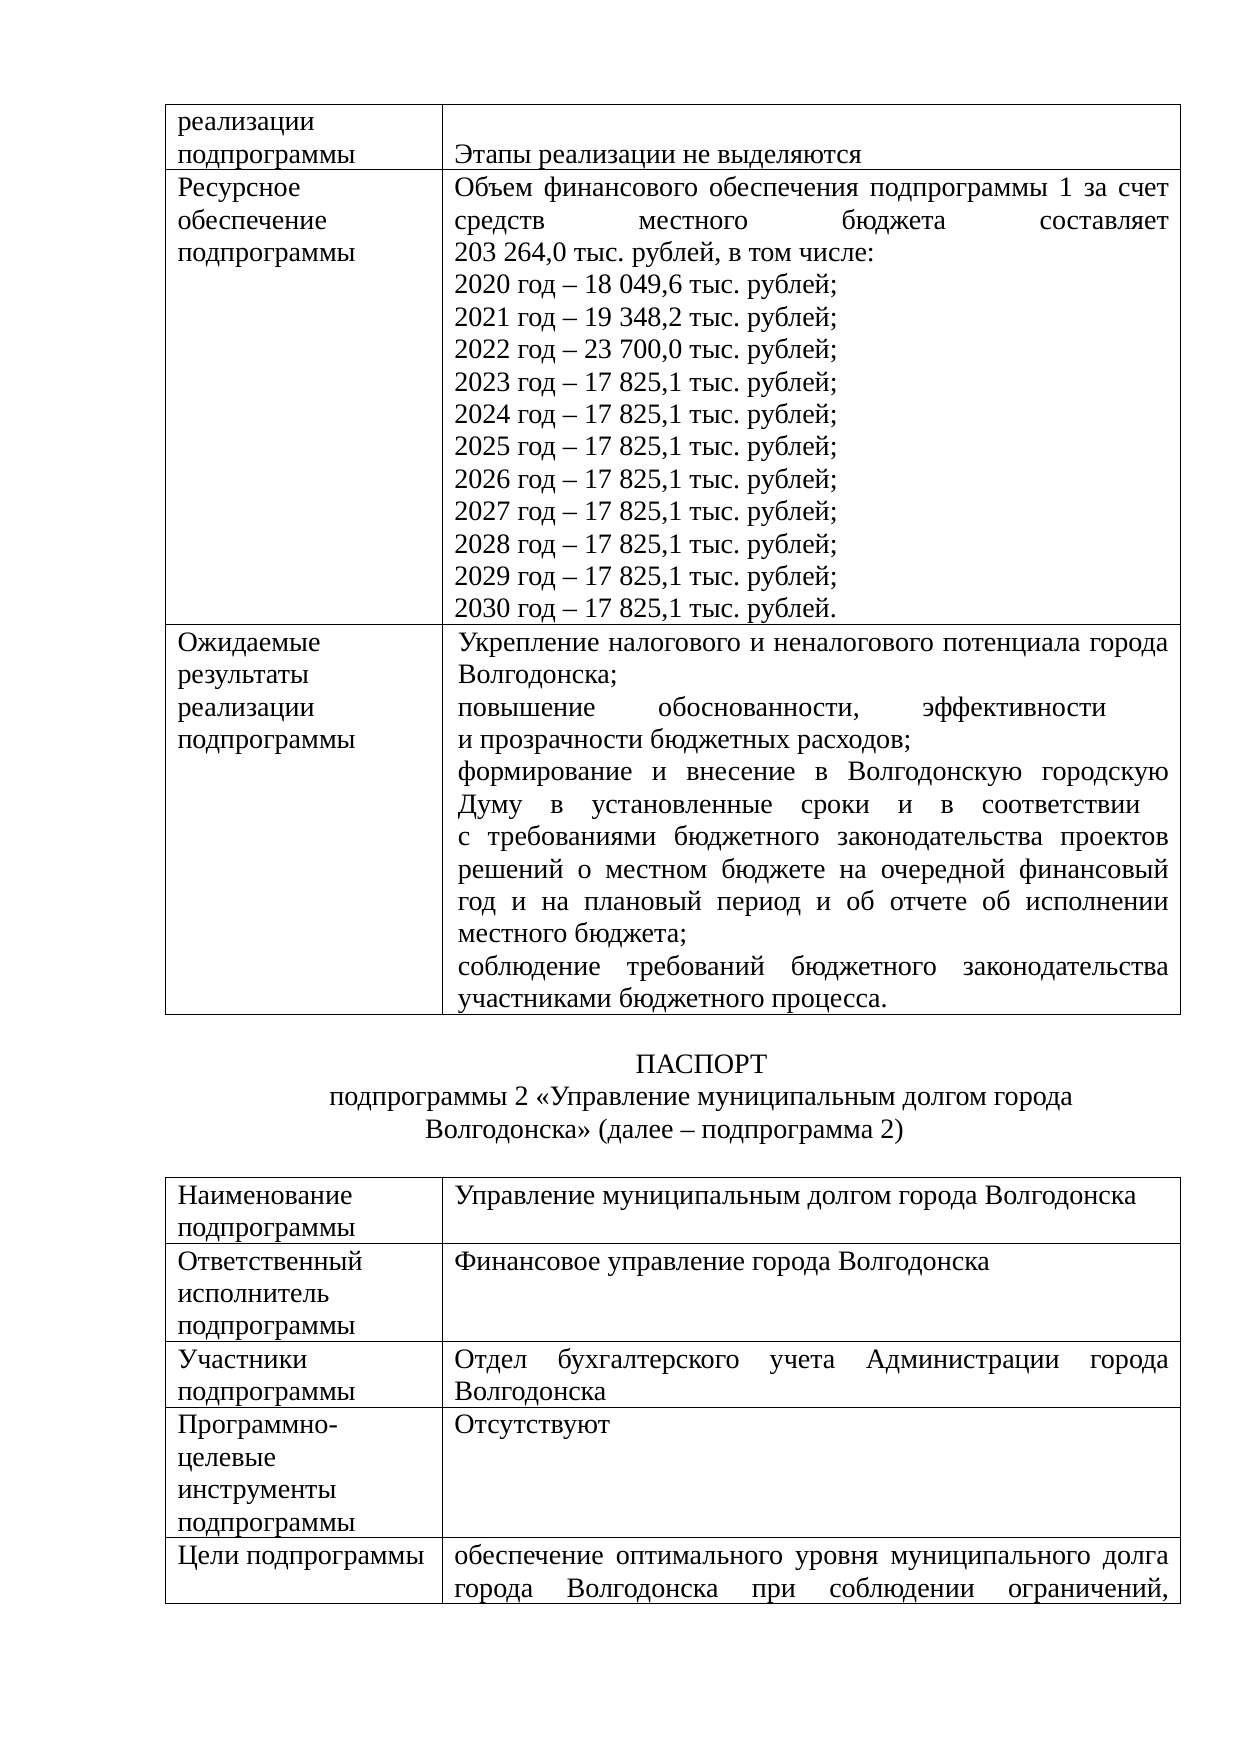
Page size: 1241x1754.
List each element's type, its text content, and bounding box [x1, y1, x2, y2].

table_header Наименование подпрограммы [166, 1178, 442, 1242]
table_cell Ожидаемые результаты реализации подпрограммы [166, 625, 442, 1014]
table_cell Ответственный исполнитель подпрограммы [166, 1244, 442, 1341]
table_cell Финансовое управление города Волгодонска [443, 1244, 1180, 1341]
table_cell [443, 1538, 1180, 1603]
table_cell Отсутствуют [443, 1408, 1180, 1537]
table_cell Участники подпрограммы [166, 1342, 442, 1407]
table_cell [166, 105, 442, 169]
table_cell Объем финансового обеспечения подпрограммы 1 за счет средств местного бюджета составляет 203 264,0 тыс. рублей, в том числе: 2020 год – 18 049,6 тыс. рублей; 2021 год – 19 348,2 тыс. рублей; 2022 год – 23 700,0 тыс. рублей; 2023 год – 17 825,1 тыс. рублей; 2024 год – 17 825,1 тыс. рублей; 2025 год – 17 825,1 тыс. рублей; 2026 год – 17 825,1 тыс. рублей; 2027 год – 17 825,1 тыс. рублей; 2028 год – 17 825,1 тыс. рублей; 2029 год – 17 825,1 тыс. рублей; 2030 год – 17 825,1 тыс. рублей. [443, 170, 1180, 624]
text ПАСПОРТ [177, 1047, 1152, 1079]
table_header Управление муниципальным долгом города Волгодонска [443, 1178, 1180, 1242]
text подпрограммы 2 «Управление муниципальным долгом города Волгодонска» (далее – подпрограмма 2) [177, 1079, 1152, 1144]
table_cell Укрепление налогового и неналогового потенциала города Волгодонска; повышение обоснованности, эффективности и прозрачности бюджетных расходов; формирование и внесение в Волгодонскую городскую Думу в установленные сроки и в соответствии с требованиями бюджетного законодательства проектов решений о местном бюджете на очередной финансовый год и на плановый период и об отчете об исполнении местного бюджета; соблюдение требований бюджетного законодательства участниками бюджетного процесса. [443, 625, 1180, 1014]
table_cell Отдел бухгалтерского учета Администрации города Волгодонска [443, 1342, 1180, 1407]
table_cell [443, 105, 1180, 169]
table_cell Цели подпрограммы [166, 1538, 442, 1603]
table_cell Ресурсное обеспечение подпрограммы [166, 170, 442, 624]
table_cell Программно-целевые инструменты подпрограммы [166, 1408, 442, 1537]
